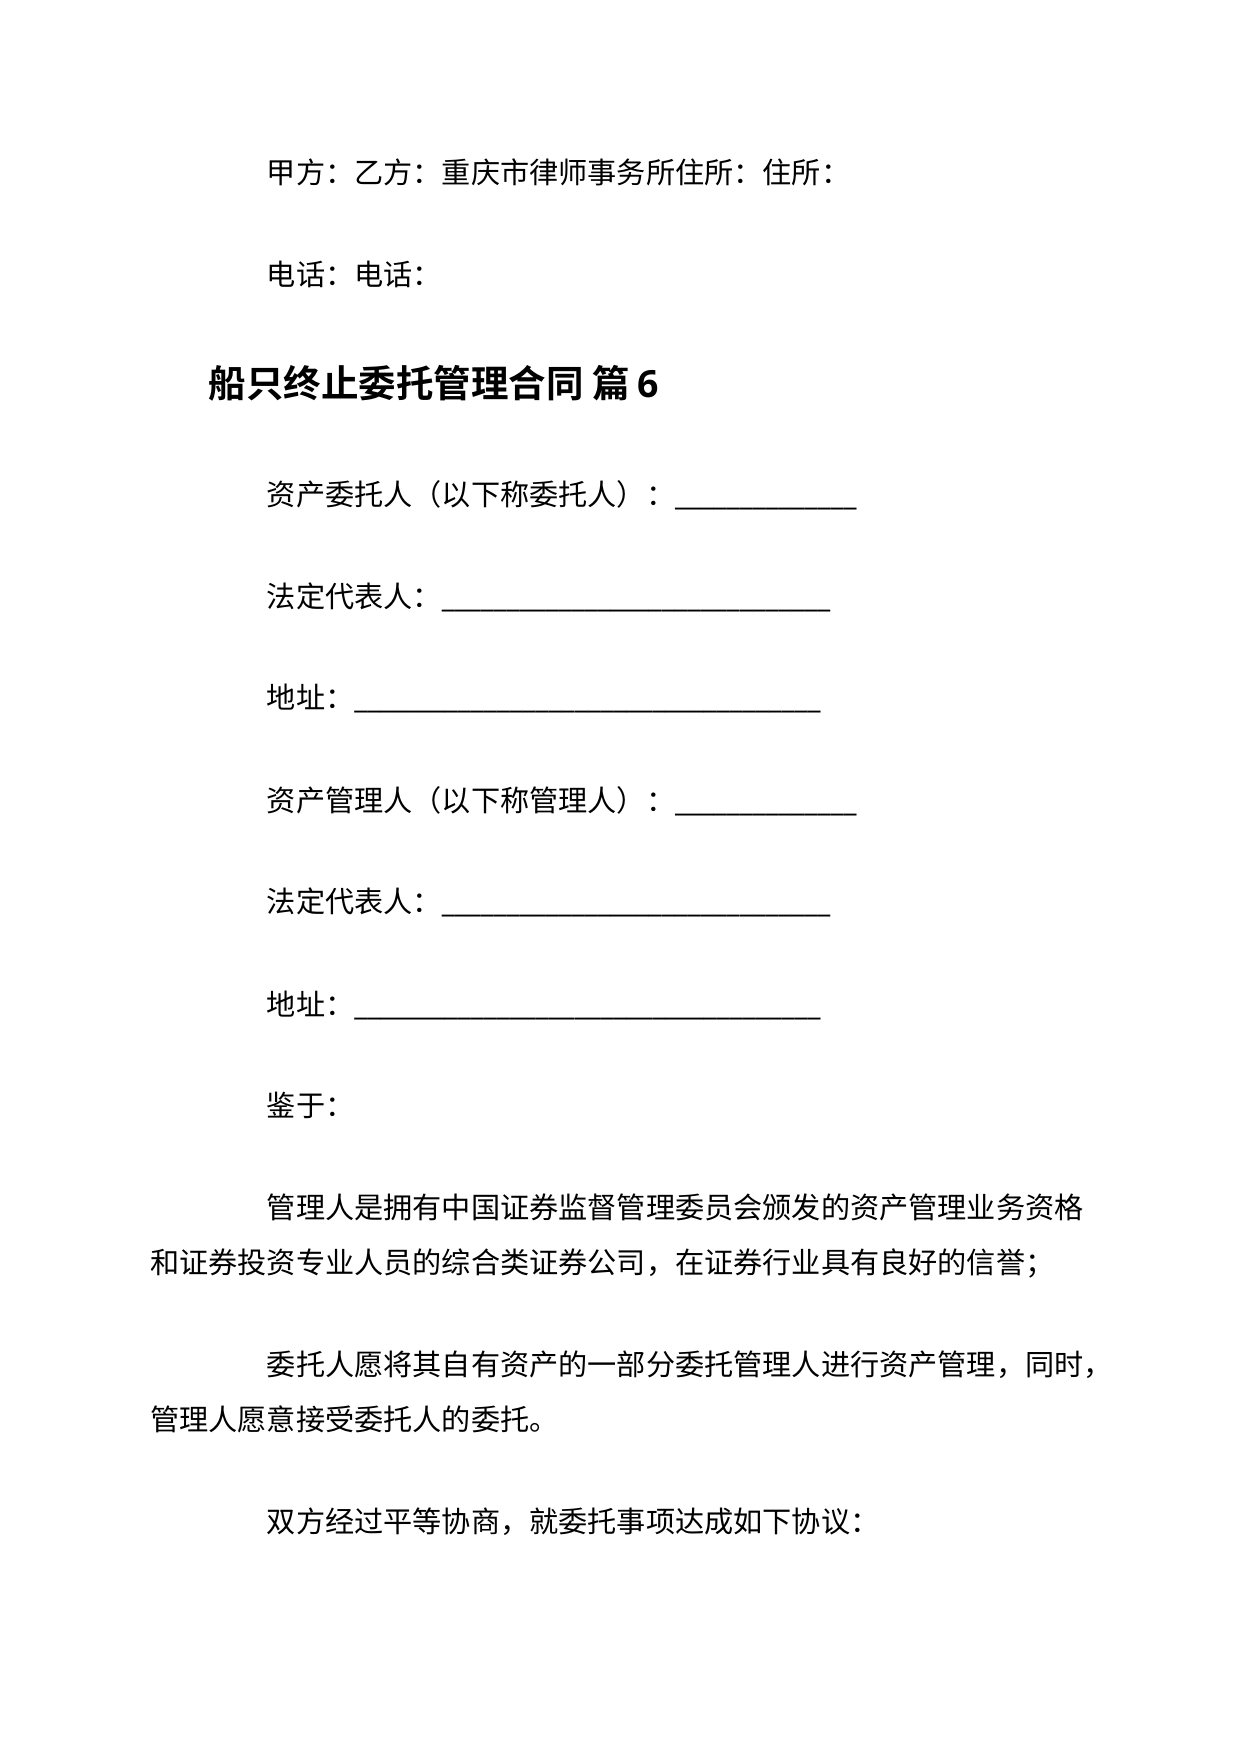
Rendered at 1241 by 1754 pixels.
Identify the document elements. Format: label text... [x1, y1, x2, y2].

text 地址：____________________________________ [150, 675, 1090, 717]
text 电话：电话： [150, 252, 1090, 294]
text 法定代表人：______________________________ [150, 573, 1090, 616]
text 资产管理人（以下称管理人）：______________ [150, 777, 1090, 819]
text 船只终止委托管理合同 篇6 [150, 353, 1090, 408]
text 委托人愿将其自有资产的一部分委托管理人进行资产管理，同时，管理人愿意接受委托人的委托。 [150, 1341, 1090, 1439]
text 鉴于： [150, 1083, 1090, 1125]
text 地址：____________________________________ [150, 981, 1090, 1023]
text 资产委托人（以下称委托人）：______________ [150, 471, 1090, 513]
text 双方经过平等协商，就委托事项达成如下协议： [150, 1498, 1090, 1540]
text 甲方：乙方：重庆市律师事务所住所：住所： [150, 150, 1090, 192]
text 管理人是拥有中国证券监督管理委员会颁发的资产管理业务资格和证券投资专业人员的综合类证券公司，在证券行业具有良好的信誉； [150, 1185, 1090, 1282]
text 法定代表人：______________________________ [150, 879, 1090, 921]
